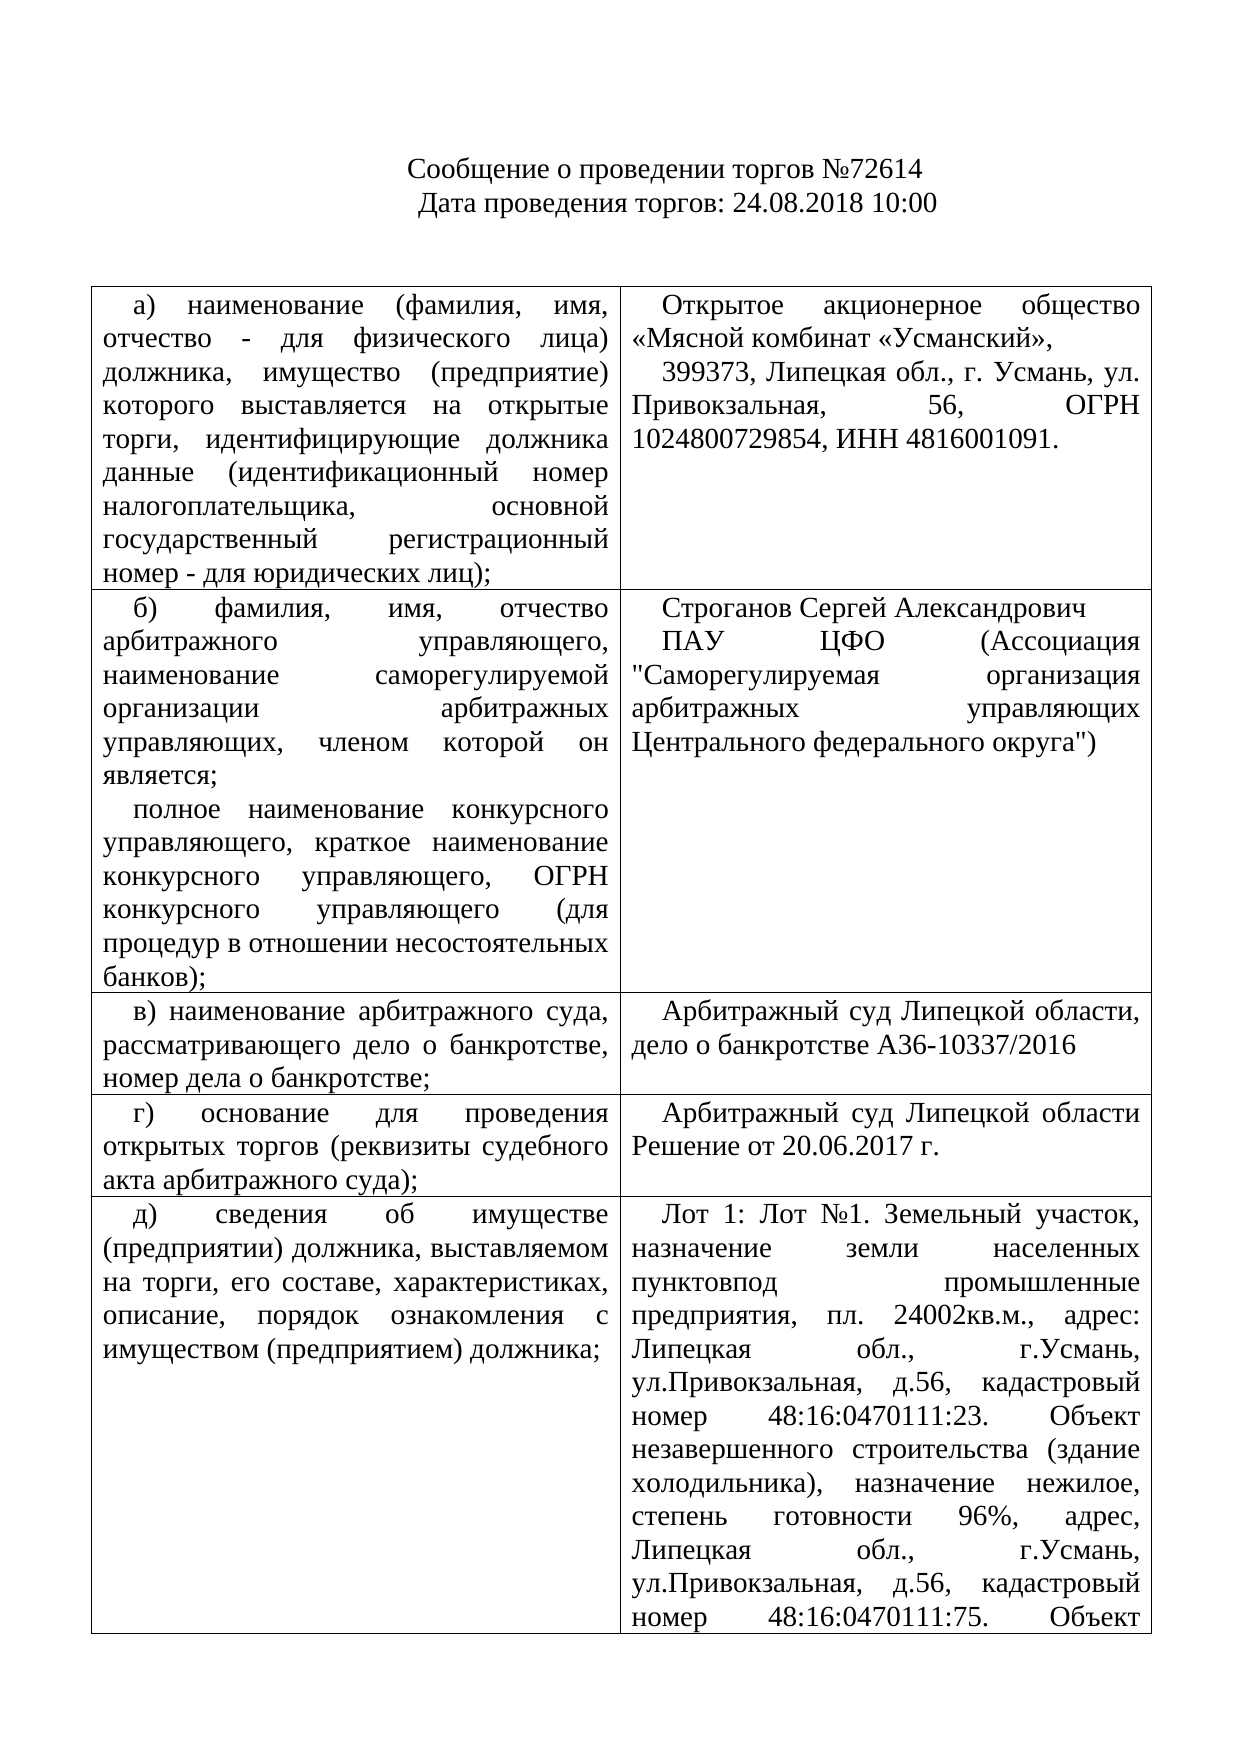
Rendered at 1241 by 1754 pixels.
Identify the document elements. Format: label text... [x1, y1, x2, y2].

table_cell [92, 1197, 620, 1633]
table_header а) наименование (фамилия, имя, отчество - для физического лица) должника, имущество (предприятие) которого выставляется на открытые торги, идентифицирующие должника данные (идентификационный номер налогоплательщика, основной государственный регистрационный номер - для юридических лиц); [92, 287, 620, 589]
table_cell б) фамилия, имя, отчество арбитражного управляющего, наименование саморегулируемой организации арбитражных управляющих, членом которой он является; полное наименование конкурсного управляющего, краткое наименование конкурсного управляющего, ОГРН конкурсного управляющего (для процедур в отношении несостоятельных банков); [92, 590, 620, 992]
table_header Открытое акционерное общество «Мясной комбинат «Усманский», 399373, Липецкая обл., г. Усмань, ул. Привокзальная, 56, ОГРН 1024800729854, ИНН 4816001091. [621, 287, 1151, 589]
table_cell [621, 1197, 1151, 1633]
table_cell Арбитражный суд Липецкой области Решение от 20.06.2017 г. [621, 1095, 1151, 1196]
text Сообщение о проведении торгов №72614 [148, 152, 1152, 185]
table_cell г) основание для проведения открытых торгов (реквизиты судебного акта арбитражного суда); [92, 1095, 620, 1196]
table_cell Арбитражный суд Липецкой области, дело о банкротстве А36-10337/2016 [621, 993, 1151, 1094]
table_cell в) наименование арбитражного суда, рассматривающего дело о банкротстве, номер дела о банкротстве; [92, 993, 620, 1094]
text Дата проведения торгов: 24.08.2018 10:00 [148, 185, 1152, 219]
table_cell Строганов Сергей Александрович ПАУ ЦФО (Ассоциация "Саморегулируемая организация арбитражных управляющих Центрального федерального округа") [621, 590, 1151, 992]
